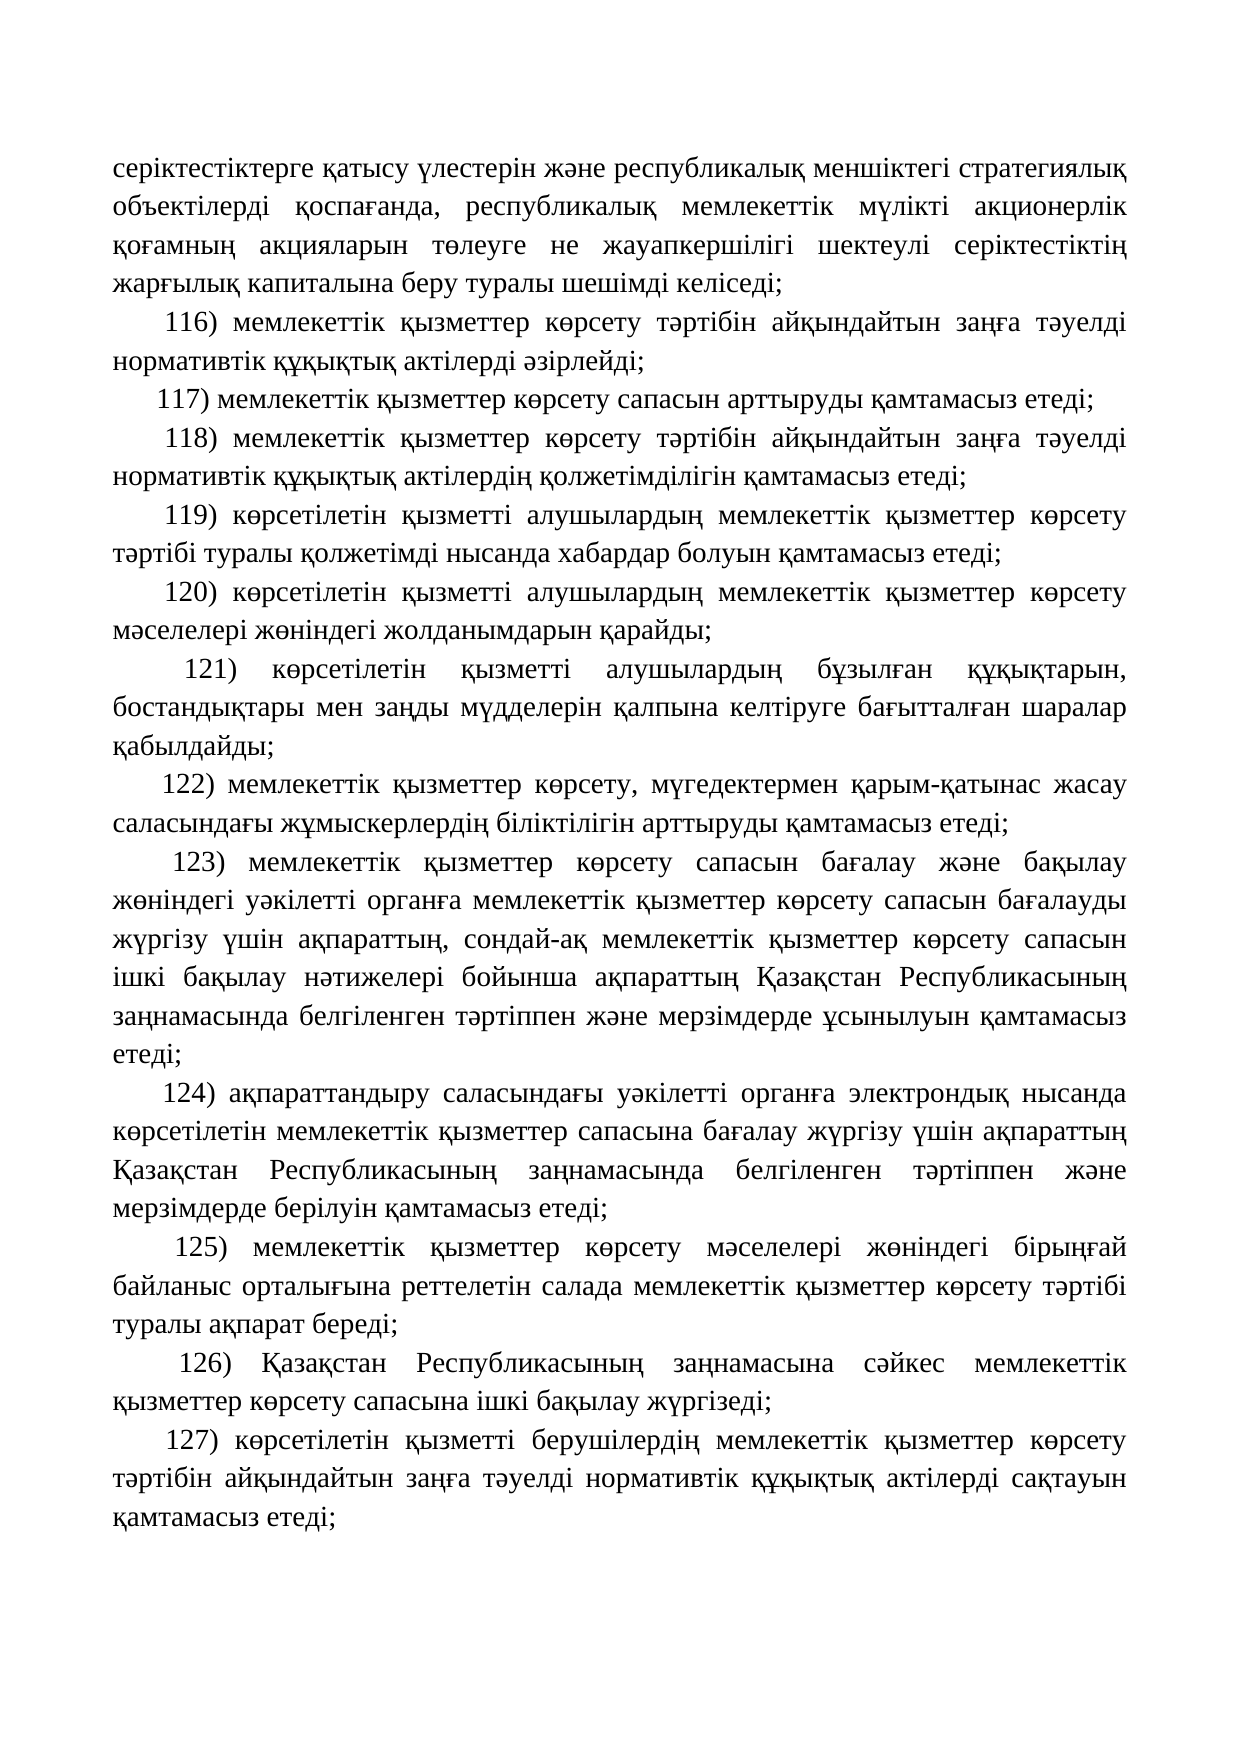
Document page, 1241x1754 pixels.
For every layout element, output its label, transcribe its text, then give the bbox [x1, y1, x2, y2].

text 118) мемлекеттік қызметтер көрсету тәртібін айқындайтын заңға тәуелді нормативтік құқықтық актілердің қолжетімділігін қамтамасыз етеді; [112, 420, 1128, 492]
text 124) ақпараттандыру саласындағы уәкілетті органға электрондық нысанда көрсетілетін мемлекеттік қызметтер сапасына бағалау жүргізу үшін ақпараттың Қазақстан Республикасының заңнамасында белгіленген тәртіппен және мерзімдерде берілуін қамтамасыз етеді; [112, 1075, 1128, 1224]
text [112, 150, 1128, 299]
text 116) мемлекеттік қызметтер көрсету тәртібін айқындайтын заңға тәуелді нормативтік құқықтық актілерді әзірлейді; [112, 304, 1128, 376]
text 123) мемлекеттік қызметтер көрсету сапасын бағалау және бақылау жөніндегі уәкілетті органға мемлекеттік қызметтер көрсету сапасын бағалауды жүргізу үшін ақпараттың, сондай-ақ мемлекеттік қызметтер көрсету сапасын ішкі бақылау нәтижелері бойынша ақпараттың Қазақстан Республикасының заңнамасында белгіленген тәртіппен және мерзімдерде ұсынылуын қамтамасыз етеді; [112, 844, 1128, 1070]
text 126) Қазақстан Республикасының заңнамасына сәйкес мемлекеттік қызметтер көрсету сапасына ішкі бақылау жүргізеді; [112, 1345, 1128, 1417]
text 127) көрсетілетін қызметті берушілердің мемлекеттік қызметтер көрсету тәртібін айқындайтын заңға тәуелді нормативтік құқықтық актілерді сақтауын қамтамасыз етеді; [112, 1422, 1128, 1532]
text 125) мемлекеттік қызметтер көрсету мәселелері жөніндегі бірыңғай байланыс орталығына реттелетін салада мемлекеттік қызметтер көрсету тәртібі туралы ақпарат береді; [112, 1229, 1128, 1340]
text 120) көрсетілетін қызметті алушылардың мемлекеттік қызметтер көрсету мәселелері жөніндегі жолданымдарын қарайды; [112, 574, 1128, 646]
text 117) мемлекеттік қызметтер көрсету сапасын арттыруды қамтамасыз етеді; [112, 381, 1128, 415]
text 119) көрсетілетін қызметті алушылардың мемлекеттік қызметтер көрсету тәртібі туралы қолжетімді нысанда хабардар болуын қамтамасыз етеді; [112, 497, 1128, 569]
text 121) көрсетілетін қызметті алушылардың бұзылған құқықтарын, бостандықтары мен заңды мүдделерін қалпына келтіруге бағытталған шаралар қабылдайды; [112, 651, 1128, 762]
text 122) мемлекеттік қызметтер көрсету, мүгедектермен қарым-қатынас жасау саласындағы жұмыскерлердің біліктілігін арттыруды қамтамасыз етеді; [112, 767, 1128, 839]
